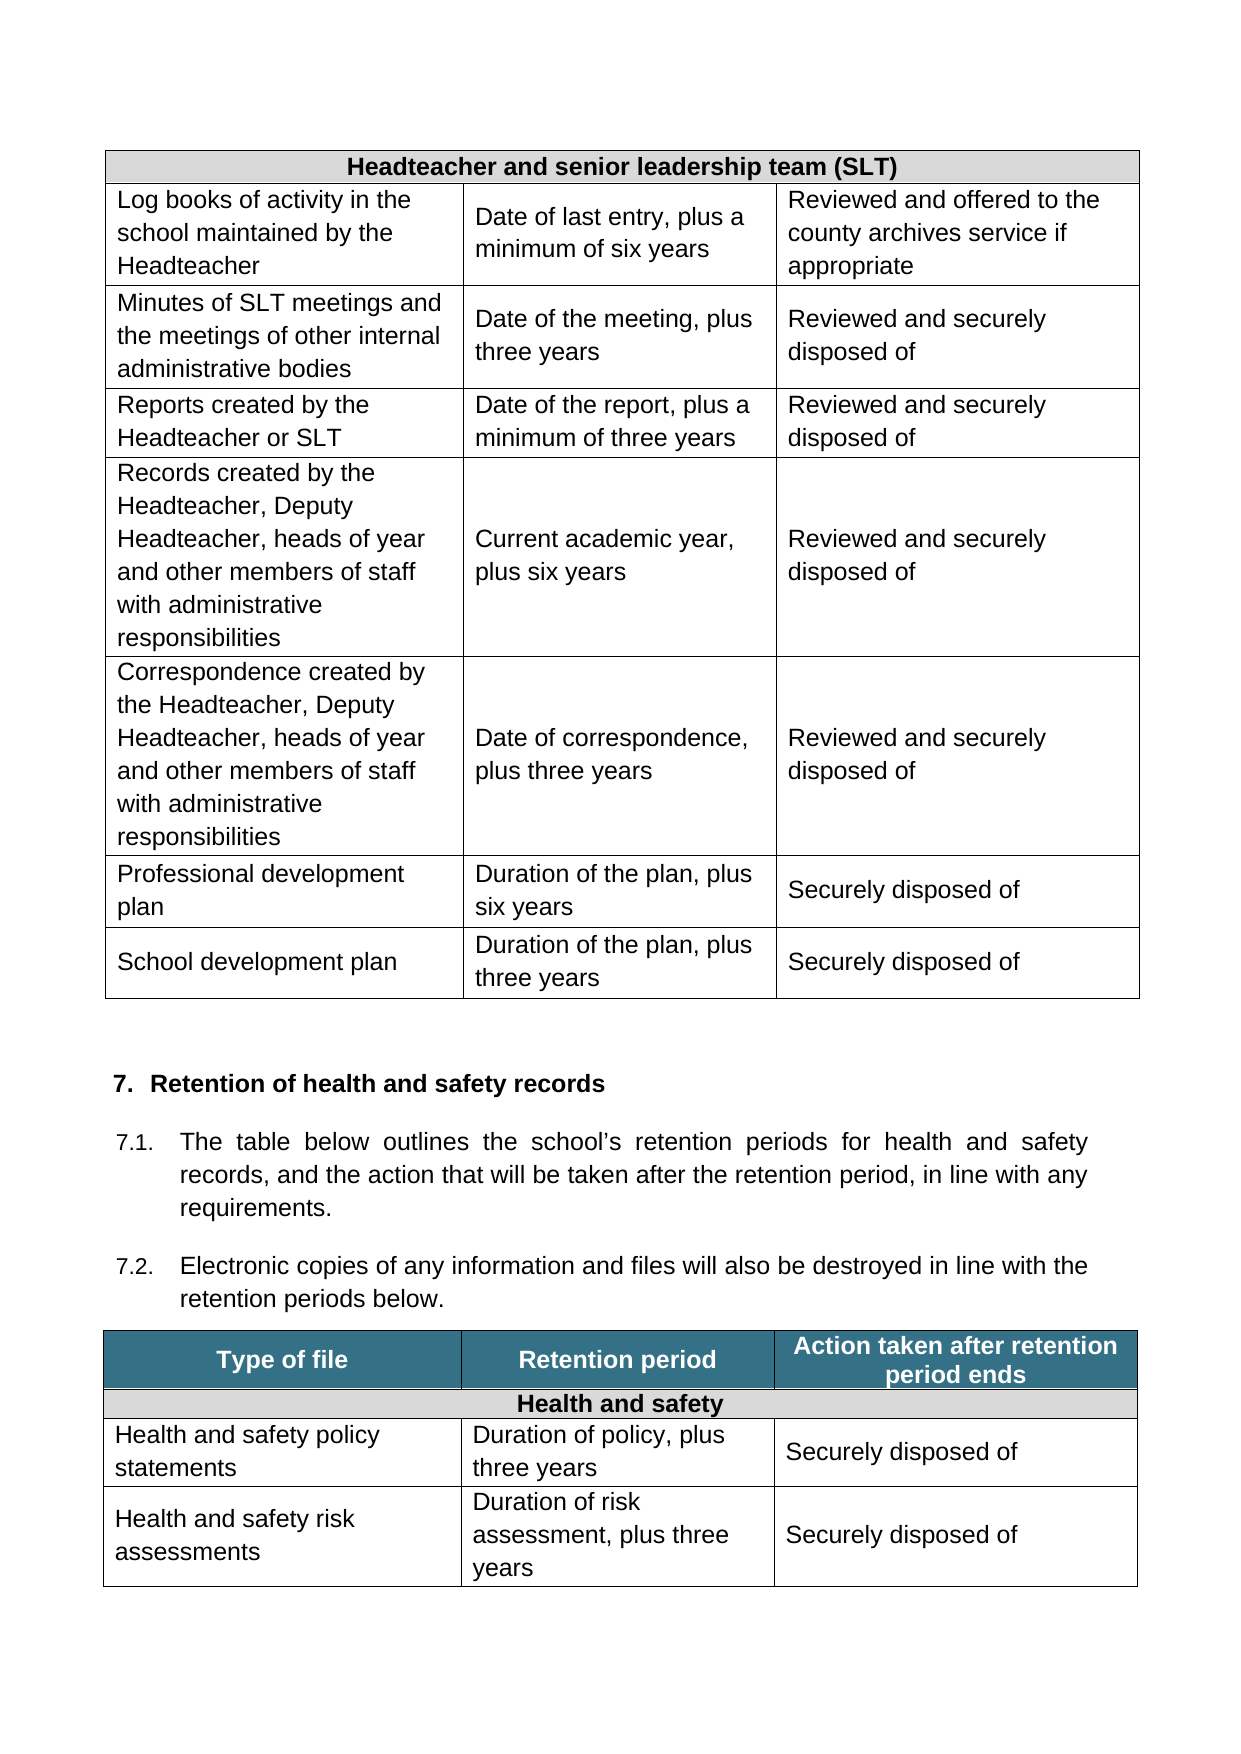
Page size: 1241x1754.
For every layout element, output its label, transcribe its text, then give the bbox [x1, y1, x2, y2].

table_cell Health and safety risk assessments [104, 1487, 461, 1586]
table_header Retention period [462, 1331, 774, 1388]
table_cell Duration of the plan, plus six years [464, 856, 776, 927]
table_cell Securely disposed of [777, 856, 1139, 927]
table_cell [775, 1487, 1137, 1586]
table_cell School development plan [106, 928, 463, 998]
table_cell Health and safety [104, 1390, 1137, 1418]
table_cell Records created by the Headteacher, Deputy Headteacher, heads of year and other members of staff with administrative responsibilities [106, 458, 463, 656]
table_cell Date of the report, plus a minimum of three years [464, 389, 776, 457]
table_cell Minutes of SLT meetings and the meetings of other internal administrative bodies [106, 286, 463, 388]
table_cell Reviewed and securely disposed of [777, 458, 1139, 656]
table_cell Date of the meeting, plus three years [464, 286, 776, 388]
subtitle Retention of health and safety records [113, 1069, 1090, 1098]
text Electronic copies of any information and files will also be destroyed in line with the retention periods below. [135, 1251, 1090, 1313]
table_cell Securely disposed of [775, 1419, 1137, 1486]
table_cell Securely disposed of [777, 928, 1139, 998]
table_cell Duration of policy, plus three years [462, 1419, 774, 1486]
table_cell Reviewed and securely disposed of [777, 286, 1139, 388]
table_cell Health and safety policy statements [104, 1419, 461, 1486]
table_cell Current academic year, plus six years [464, 458, 776, 656]
table_cell Date of last entry, plus a minimum of six years [464, 184, 776, 285]
table_header Action taken after retention period ends [775, 1331, 1137, 1388]
table_cell Reviewed and offered to the county archives service if appropriate [777, 184, 1139, 285]
table_cell Correspondence created by the Headteacher, Deputy Headteacher, heads of year and other members of staff with administrative responsibilities [106, 657, 463, 854]
text The table below outlines the school’s retention periods for health and safety records, and the action that will be taken after the retention period, in line with any requirements. [135, 1127, 1090, 1222]
table_cell Date of correspondence, plus three years [464, 657, 776, 854]
table_cell Duration of risk assessment, plus three years [462, 1487, 774, 1586]
table_cell Reviewed and securely disposed of [777, 389, 1139, 457]
table_header Headteacher and senior leadership team (SLT) [106, 151, 1139, 182]
table_header Type of file [104, 1331, 461, 1388]
table_cell Duration of the plan, plus three years [464, 928, 776, 998]
table_cell Reviewed and securely disposed of [777, 657, 1139, 854]
table_cell Log books of activity in the school maintained by the Headteacher [106, 184, 463, 285]
table_cell Professional development plan [106, 856, 463, 927]
table_cell Reports created by the Headteacher or SLT [106, 389, 463, 457]
